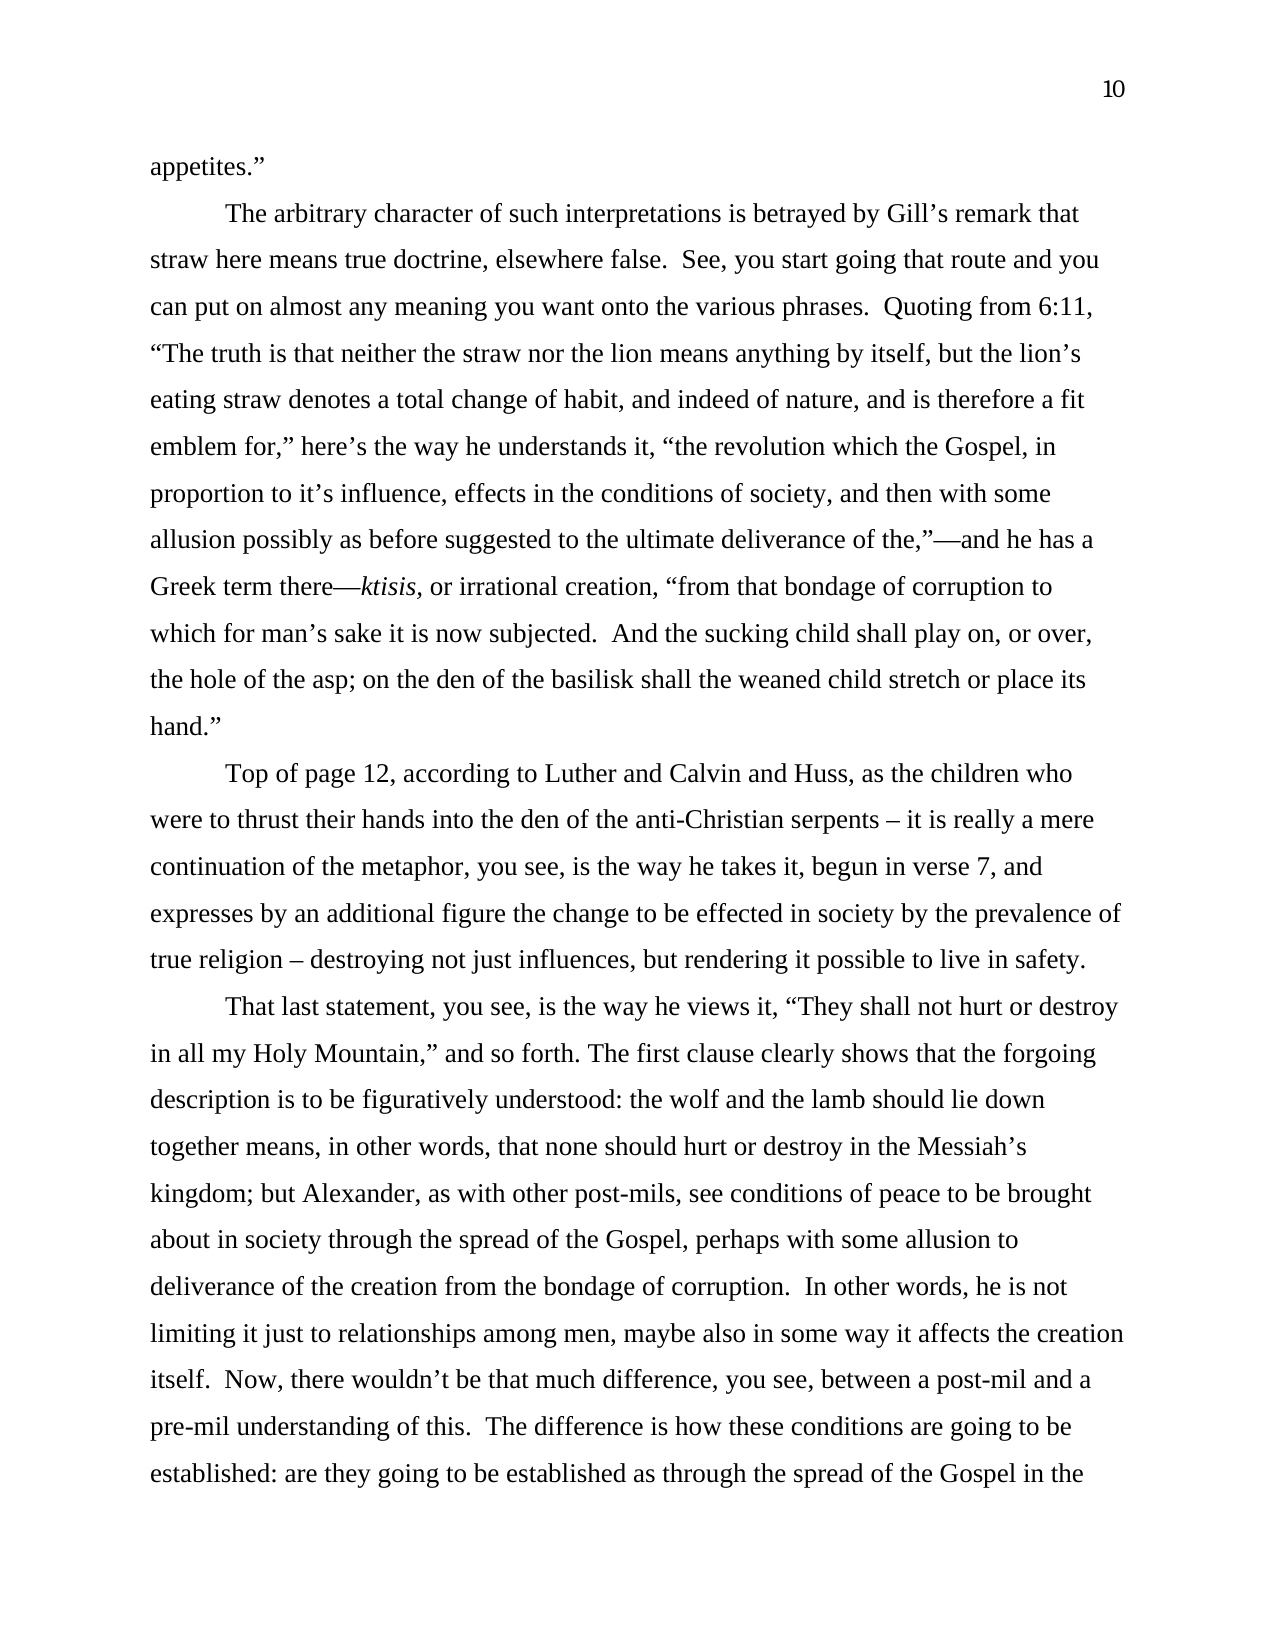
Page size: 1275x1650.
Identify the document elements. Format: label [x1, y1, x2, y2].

text [150, 150, 1125, 1488]
